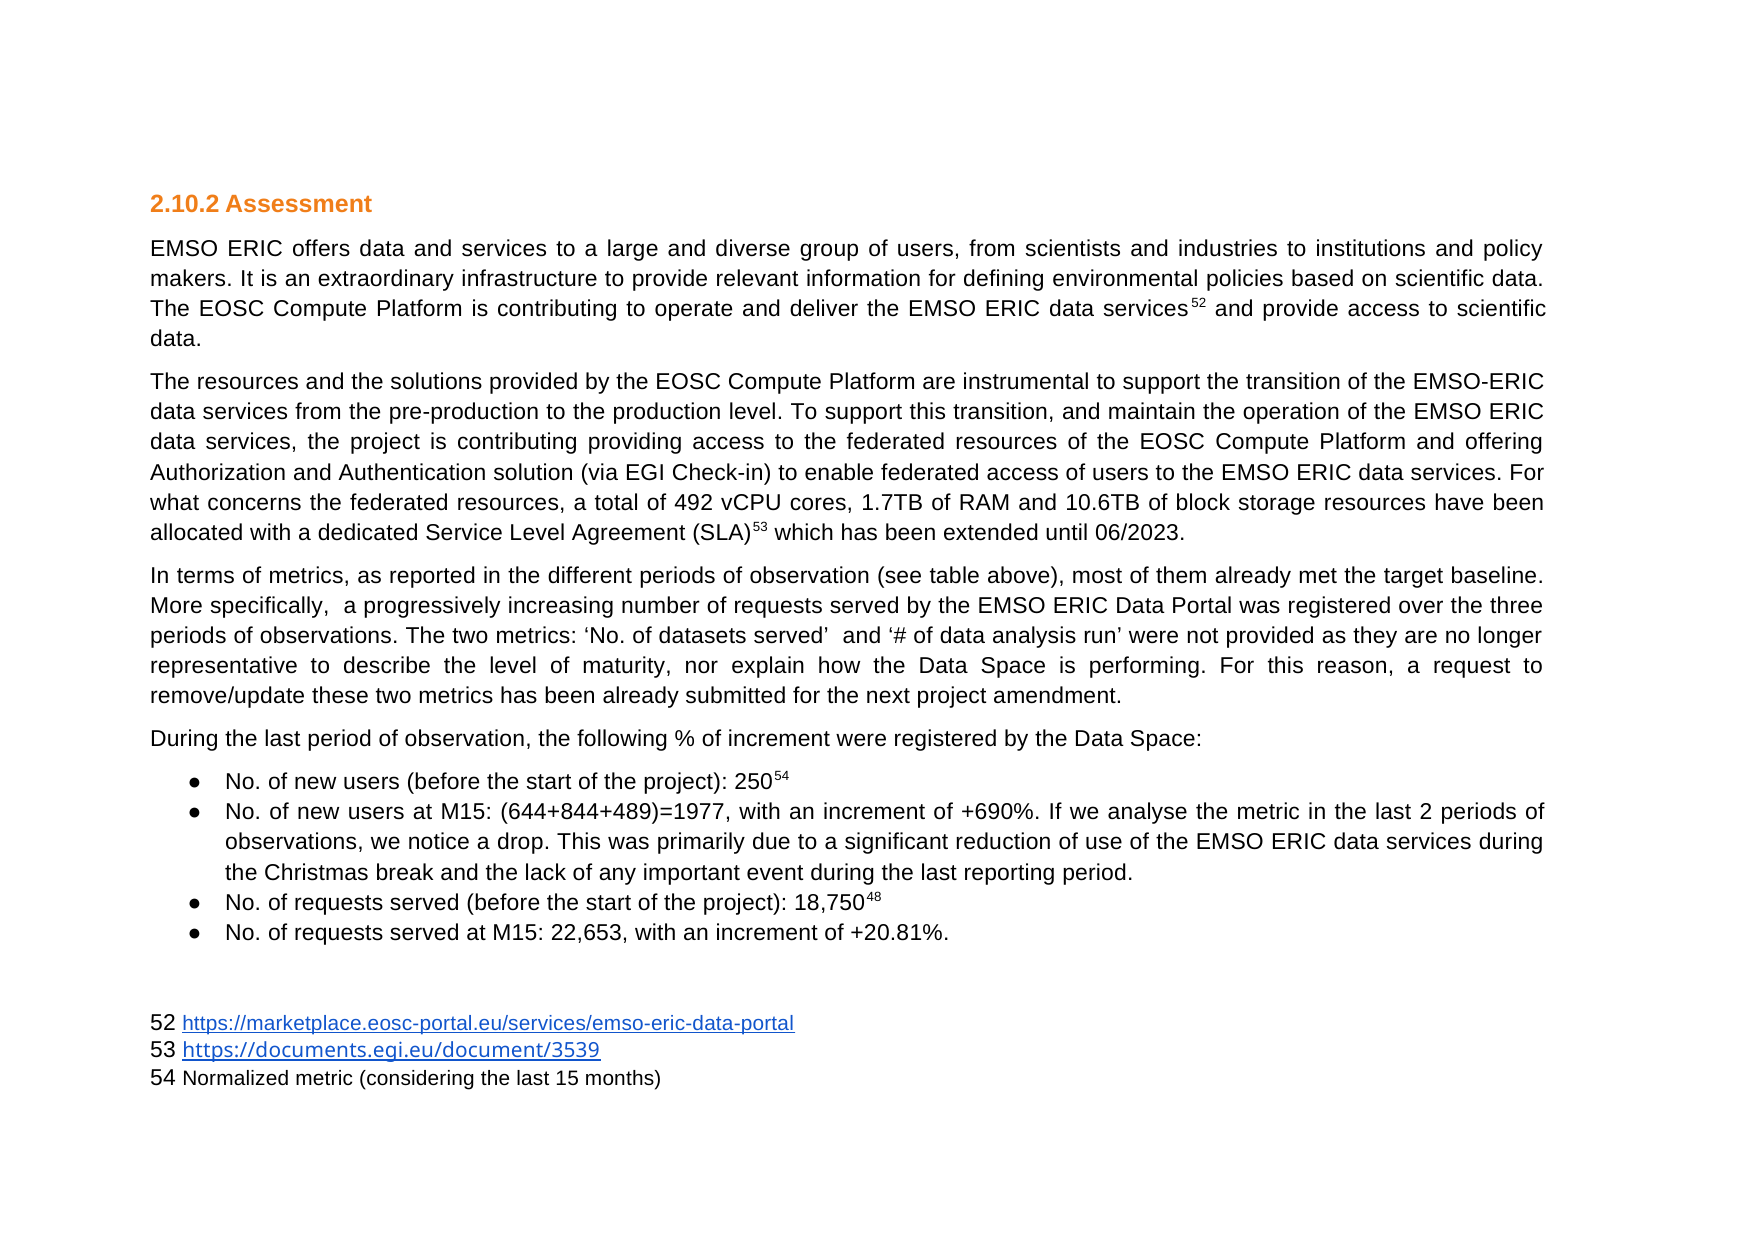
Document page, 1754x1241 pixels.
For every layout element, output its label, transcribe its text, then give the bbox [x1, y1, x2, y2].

list No. of new users at M15: (644+844+489)=1977, with an increment of +690%. If we analyse the metric in the last 2 periods of observations, we notice a drop. This was primarily due to a significant reduction of use of the EMSO ERIC data services during the Christmas break and the lack of any important event during the last reporting period. [187, 798, 1547, 885]
list No. of new users (before the start of the project): 250 [187, 768, 1547, 794]
list No. of requests served (before the start of the project): 18,75048 [187, 889, 1547, 915]
list No. of requests served at M15: 22,653, with an increment of +20.81%. [187, 919, 1547, 945]
text In terms of metrics, as reported in the different periods of observation (see table above), most of them already met the target baseline. More specifically, a progressively increasing number of requests served by the EMSO ERIC Data Portal was registered over the three periods of observations. The two metrics: ‘No. of datasets served’ and ‘# of data analysis run’ were not provided as they are no longer representative to describe the level of maturity, nor explain how the Data Space is performing. For this reason, a request to remove/update these two metrics has been already submitted for the next project amendment. [150, 562, 1547, 709]
text EMSO ERIC offers data and services to a large and diverse group of users, from scientists and industries to institutions and policy makers. It is an extraordinary infrastructure to provide relevant information for defining environmental policies based on scientific data. The EOSC Compute Platform is contributing to operate and deliver the EMSO ERIC data services and provide access to scientific data. [150, 234, 1547, 351]
subtitle Assessment [150, 189, 1547, 218]
text During the last period of observation, the following % of increment were registered by the Data Space: [150, 725, 1547, 751]
text The resources and the solutions provided by the EOSC Compute Platform are instrumental to support the transition of the EMSO-ERIC data services from the pre-production to the production level. To support this transition, and maintain the operation of the EMSO ERIC data services, the project is contributing providing access to the federated resources of the EOSC Compute Platform and offering Authorization and Authentication solution (via EGI Check-in) to enable federated access of users to the EMSO ERIC data services. For what concerns the federated resources, a total of 492 vCPU cores, 1.7TB of RAM and 10.6TB of block storage resources have been allocated with a dedicated Service Level Agreement (SLA) which has been extended until 06/2023. [150, 368, 1547, 545]
